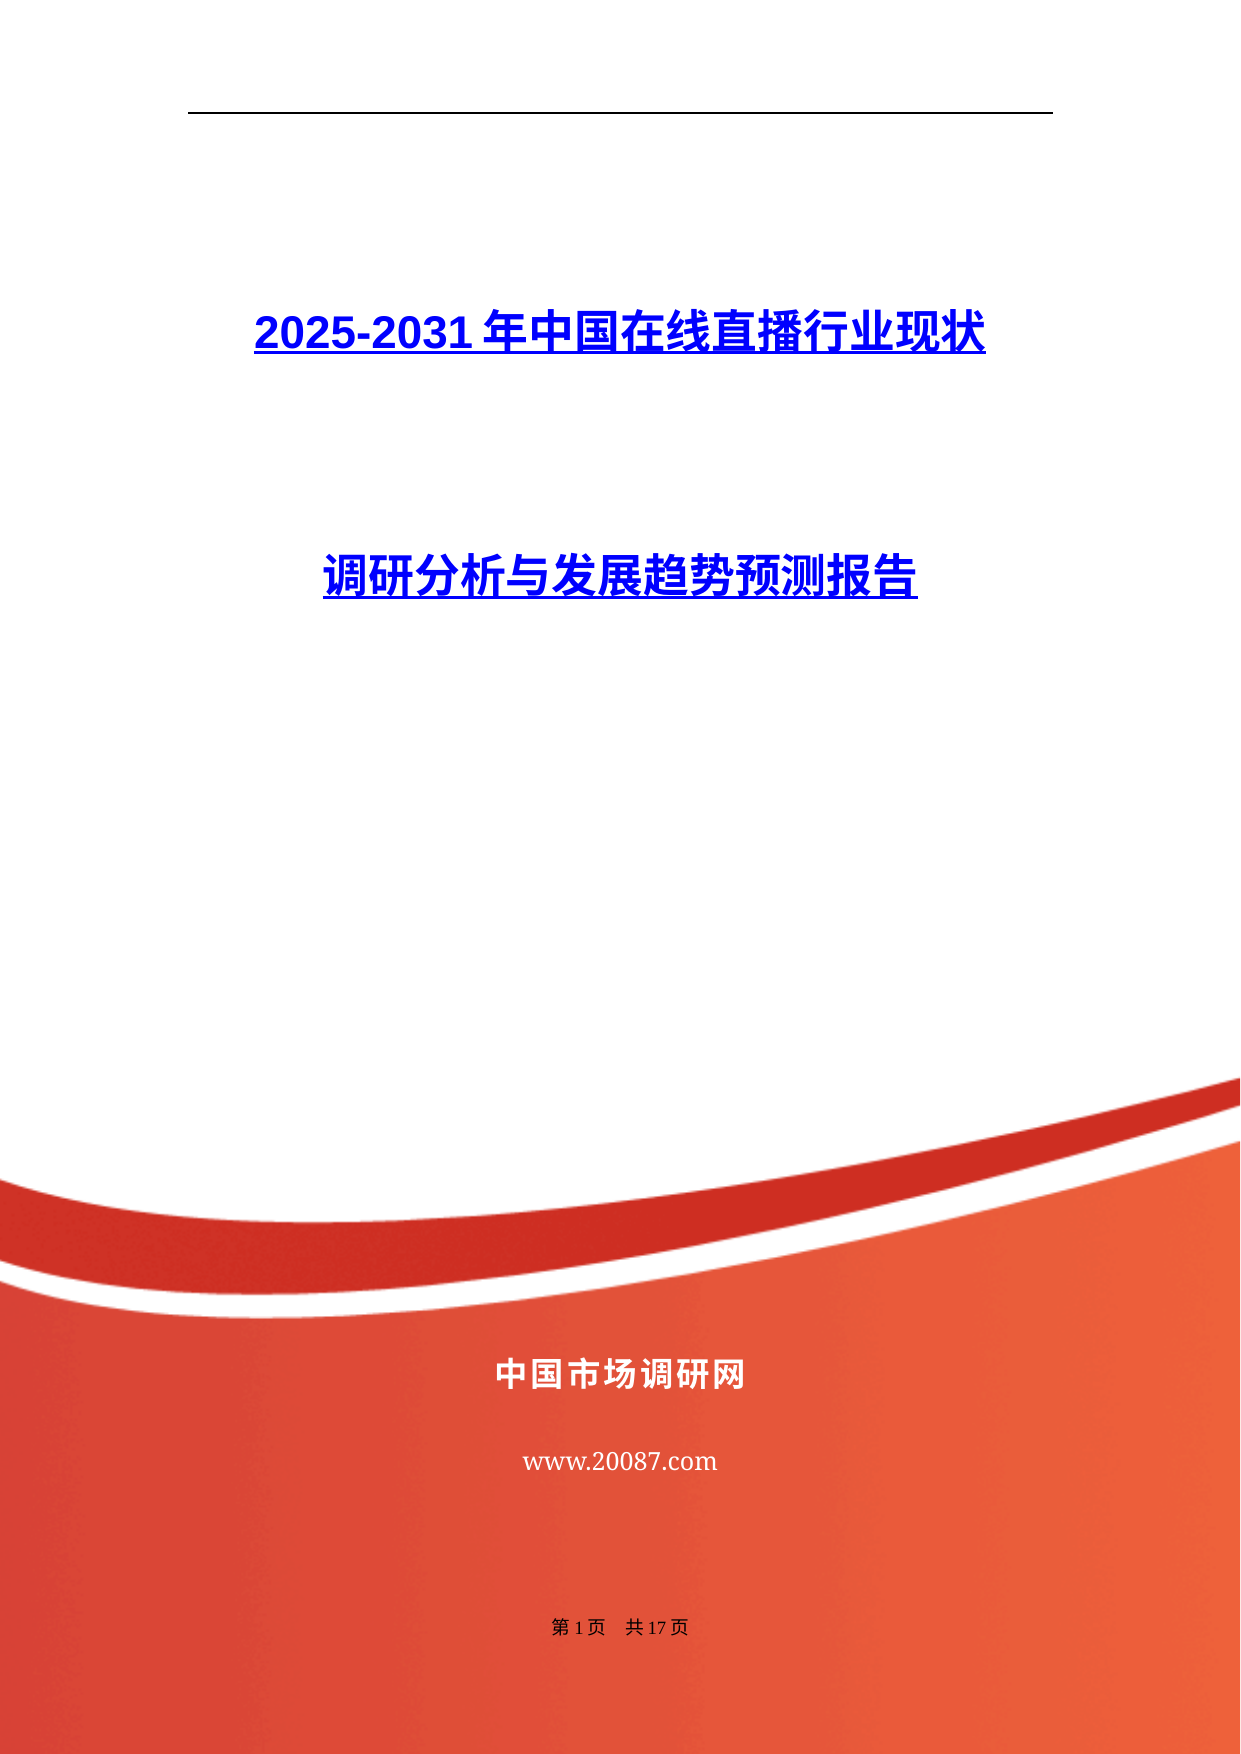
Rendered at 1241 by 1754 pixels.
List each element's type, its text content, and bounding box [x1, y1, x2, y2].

table_header 2025-2031年中国在线直播行业现状调研分析与发展趋势预测报告 [188, 207, 1053, 773]
picture [0, 1006, 1241, 1754]
text www.20087.com [187, 1428, 1053, 1493]
subtitle 中国市场调研网 [187, 1339, 1053, 1404]
